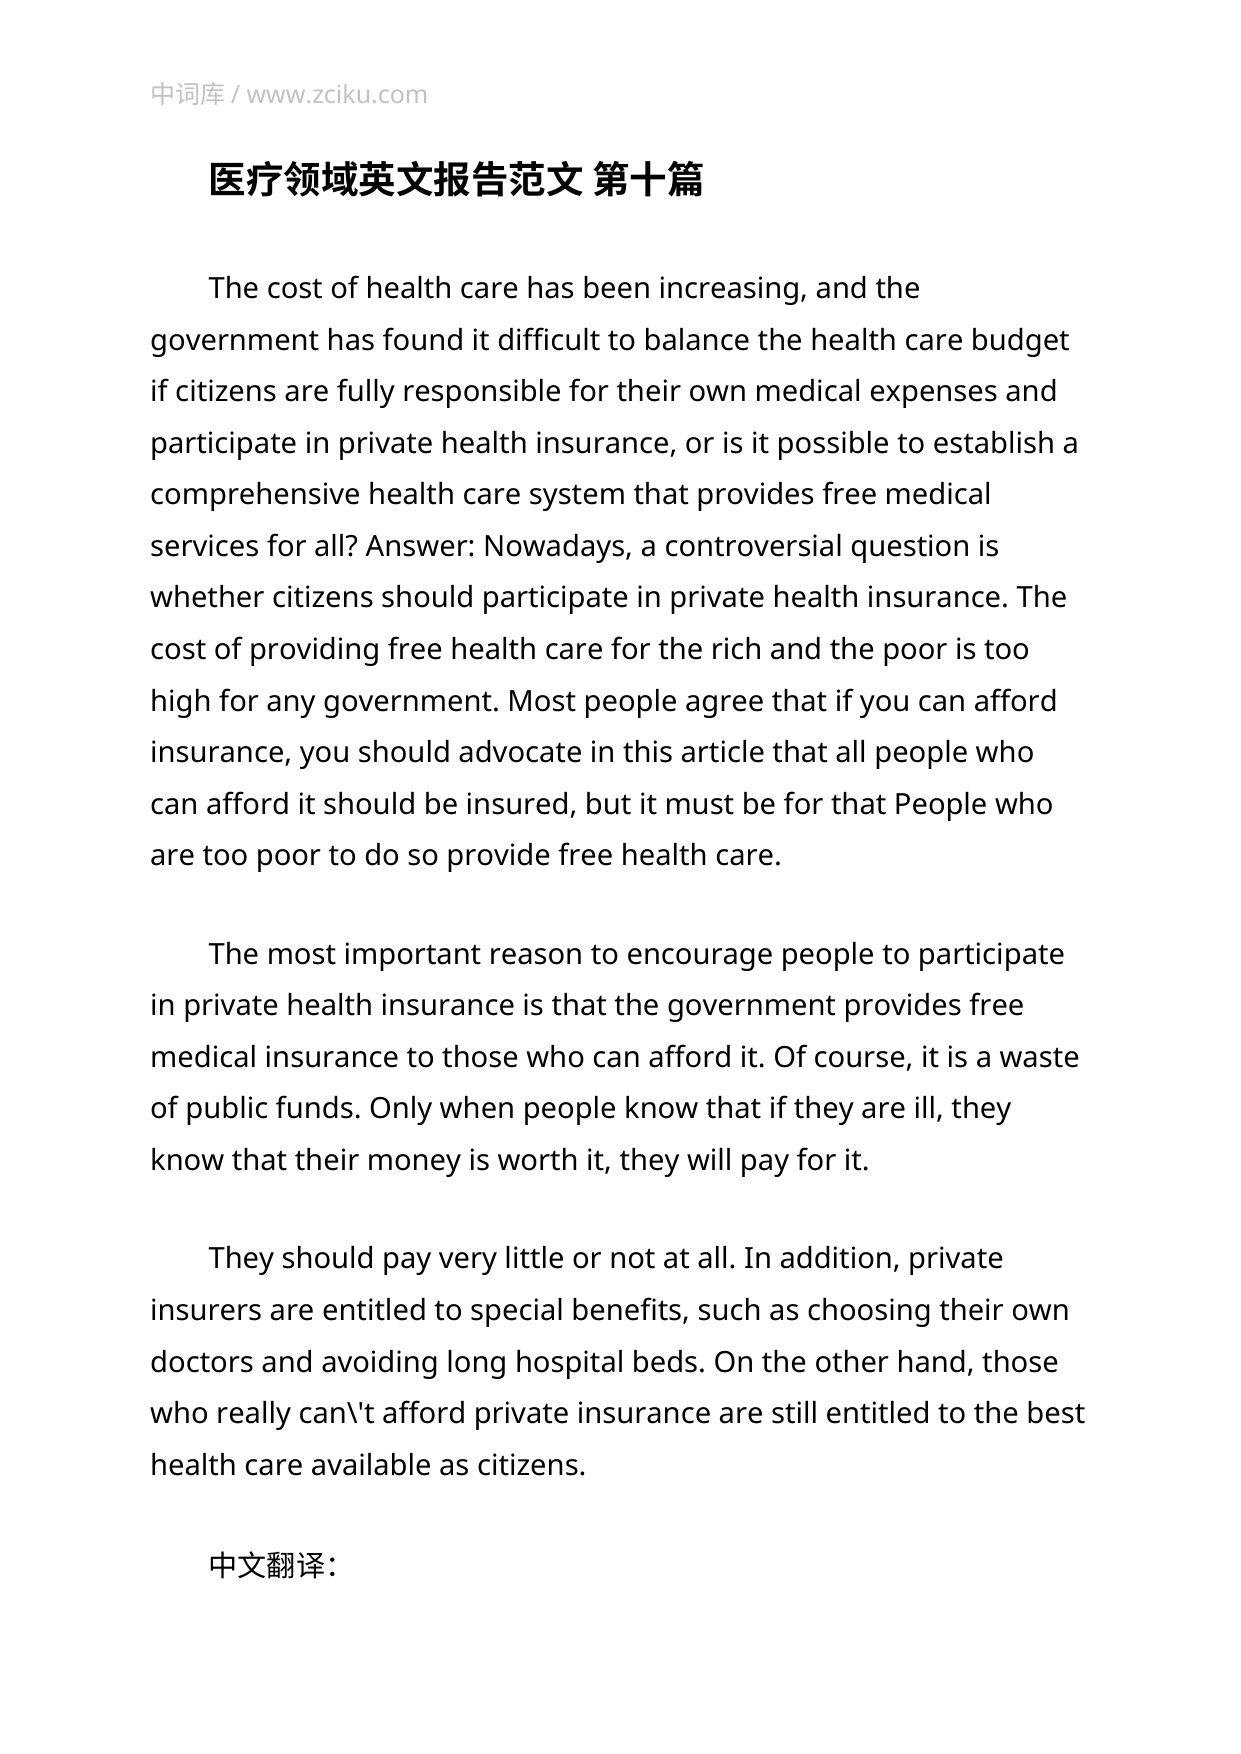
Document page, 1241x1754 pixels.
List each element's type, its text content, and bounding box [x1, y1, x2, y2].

text The most important reason to encourage people to participate in private health insurance is that the government provides free medical insurance to those who can afford it. Of course, it is a waste of public funds. Only when people know that if they are ill, they know that their money is worth it, they will pay for it. [150, 933, 1090, 1179]
text 医疗领域英文报告范文 第十篇 [150, 150, 1090, 204]
text The cost of health care has been increasing, and the government has found it difficult to balance the health care budget if citizens are fully responsible for their own medical expenses and participate in private health insurance, or is it possible to establish a comprehensive health care system that provides free medical services for all? Answer: Nowadays, a controversial question is whether citizens should participate in private health insurance. The cost of providing free health care for the rich and the poor is too high for any government. Most people agree that if you can afford insurance, you should advocate in this article that all people who can afford it should be insured, but it must be for that People who are too poor to do so provide free health care. [150, 267, 1090, 874]
text 中文翻译： [150, 1542, 1090, 1585]
text They should pay very little or not at all. In addition, private insurers are entitled to special benefits, such as choosing their own doctors and avoiding long hospital beds. On the other hand, those who really can\'t afford private insurance are still entitled to the best health care available as citizens. [150, 1238, 1090, 1484]
